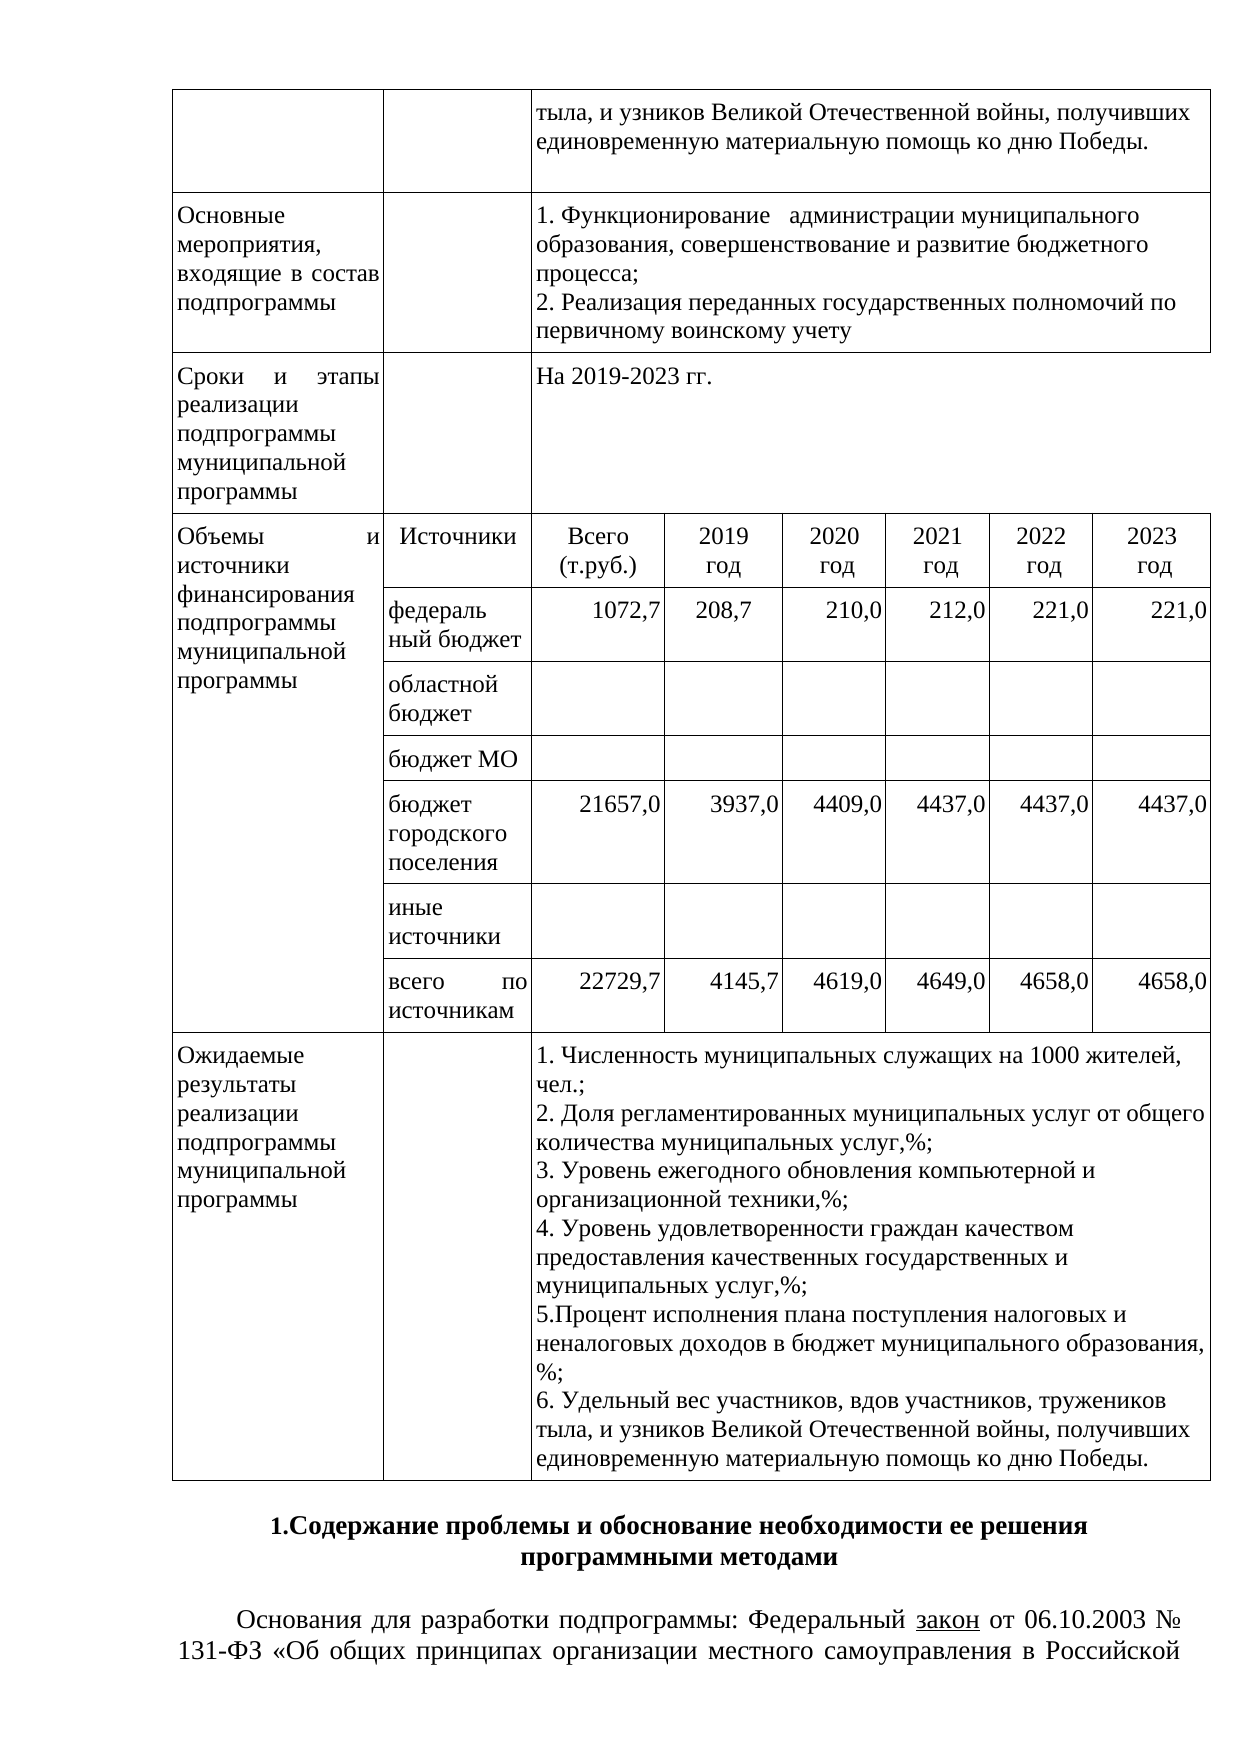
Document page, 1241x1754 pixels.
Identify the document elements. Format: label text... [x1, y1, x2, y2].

table_cell 4658,0 [1093, 959, 1210, 1032]
table_cell 2019 год [665, 514, 782, 587]
table_cell [783, 884, 885, 957]
table_cell [886, 662, 989, 735]
table_cell 2021 год [886, 514, 989, 587]
table_cell [990, 662, 1092, 735]
text 1.Содержание проблемы и обоснование необходимости ее решения программными методами [177, 1509, 1181, 1572]
table_cell Ожидаемые результаты реализации подпрограммы муниципальной программы [173, 1033, 383, 1479]
table_cell областной бюджет [384, 662, 531, 735]
table_cell 4409,0 [783, 781, 885, 883]
table_cell [1093, 736, 1210, 780]
table_cell 3937,0 [665, 781, 782, 883]
table_cell 4658,0 [990, 959, 1092, 1032]
table_cell 212,0 [886, 588, 989, 661]
table_cell [783, 662, 885, 735]
table_cell [384, 193, 531, 352]
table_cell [532, 90, 1210, 192]
table_cell [886, 736, 989, 780]
table_cell [665, 662, 782, 735]
table_cell [886, 884, 989, 957]
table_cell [173, 90, 383, 192]
table_cell 208,7 [665, 588, 782, 661]
table_cell [1093, 662, 1210, 735]
table_cell бюджет МО [384, 736, 531, 780]
table_cell [990, 884, 1092, 957]
table_cell 4437,0 [1093, 781, 1210, 883]
table_cell На 2019-2023 гг. [532, 353, 1211, 512]
table_cell бюджет городского поселения [384, 781, 531, 883]
table_cell Источники [384, 514, 531, 587]
table_cell [384, 90, 531, 192]
table_cell [783, 736, 885, 780]
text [177, 1603, 1181, 1665]
table_cell 4437,0 [886, 781, 989, 883]
table_cell 210,0 [783, 588, 885, 661]
table_cell [532, 884, 664, 957]
table_cell Сроки и этапы реализации подпрограммы муниципальной программы [173, 353, 383, 512]
table_cell 221,0 [1093, 588, 1210, 661]
table_cell 22729,7 [532, 959, 664, 1032]
table_cell [532, 662, 664, 735]
table_cell 4619,0 [783, 959, 885, 1032]
table_cell 2023 год [1093, 514, 1210, 587]
table_cell всего по источникам [384, 959, 531, 1032]
table_cell иные источники [384, 884, 531, 957]
table_cell 2022 год [990, 514, 1092, 587]
table_cell 4437,0 [990, 781, 1092, 883]
table_cell [384, 353, 531, 512]
table_cell федераль ный бюджет [384, 588, 531, 661]
table_cell Объемы и источники финансирования подпрограммы муниципальной программы [173, 514, 383, 1032]
table_cell [532, 736, 664, 780]
table_cell 4145,7 [665, 959, 782, 1032]
table_cell [384, 1033, 531, 1479]
table_cell 4649,0 [886, 959, 989, 1032]
table_cell 1. Функционирование администрации муниципального образования, совершенствование и развитие бюджетного процесса; 2. Реализация переданных государственных полномочий по первичному воинскому учету [532, 193, 1210, 352]
table_cell Основные мероприятия, входящие в состав подпрограммы [173, 193, 383, 352]
table_cell [1093, 884, 1210, 957]
table_cell 221,0 [990, 588, 1092, 661]
table_cell [990, 736, 1092, 780]
table_cell [665, 736, 782, 780]
table_cell 21657,0 [532, 781, 664, 883]
table_cell Всего (т.руб.) [532, 514, 664, 587]
table_cell [665, 884, 782, 957]
table_cell 1072,7 [532, 588, 664, 661]
table_cell 2020 год [783, 514, 885, 587]
